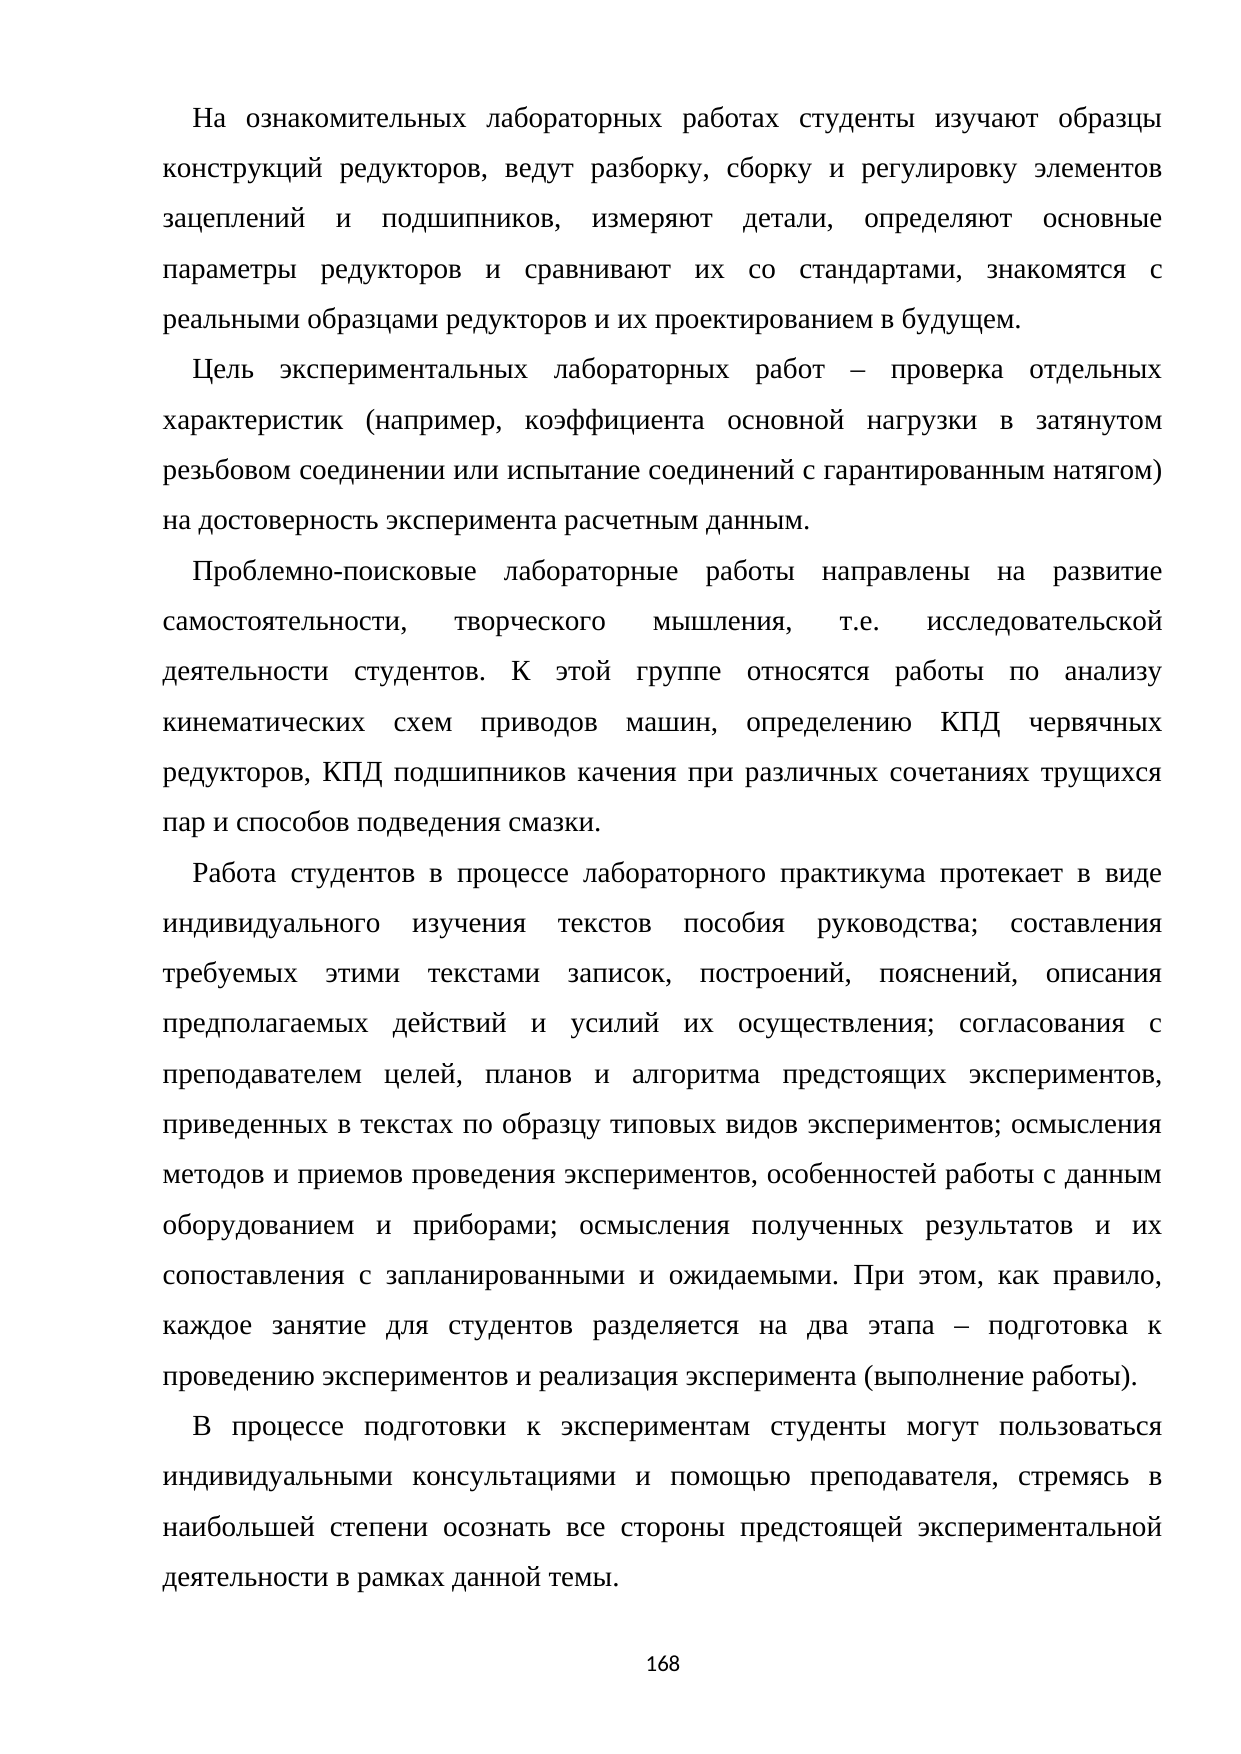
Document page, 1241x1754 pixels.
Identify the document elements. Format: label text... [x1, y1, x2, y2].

text Цель экспериментальных лабораторных работ – проверка отдельных характеристик (например, коэффициента основной нагрузки в затянутом резьбовом соединении или испытание соединений с гарантированным натягом) на достоверность эксперимента расчетным данным. [162, 352, 1163, 536]
text Работа студентов в процессе лабораторного практикума протекает в виде индивидуального изучения текстов пособия руководства; составления требуемых этими текстами записок, построений, пояснений, описания предполагаемых действий и усилий их осуществления; согласования с преподавателем целей, планов и алгоритма предстоящих экспериментов, приведенных в текстах по образцу типовых видов экспериментов; осмысления методов и приемов проведения экспериментов, особенностей работы с данным оборудованием и приборами; осмысления полученных результатов и их сопоставления с запланированными и ожидаемыми. При этом, как правило, каждое занятие для студентов разделяется на два этапа – подготовка к проведению экспериментов и реализация эксперимента (выполнение работы). [162, 855, 1163, 1391]
text Проблемно-поисковые лабораторные работы направлены на развитие самостоятельности, творческого мышления, т.е. исследовательской деятельности студентов. К этой группе относятся работы по анализу кинематических схем приводов машин, определению КПД червячных редукторов, КПД подшипников качения при различных сочетаниях трущихся пар и способов подведения смазки. [162, 553, 1163, 838]
text В процессе подготовки к экспериментам студенты могут пользоваться индивидуальными консультациями и помощью преподавателя, стремясь в наибольшей степени осознать все стороны предстоящей экспериментальной деятельности в рамках данной темы. [162, 1408, 1163, 1593]
text На ознакомительных лабораторных работах студенты изучают образцы конструкций редукторов, ведут разборку, сборку и регулировку элементов зацеплений и подшипников, измеряют детали, определяют основные параметры редукторов и сравнивают их со стандартами, знакомятся с реальными образцами редукторов и их проектированием в будущем. [162, 100, 1163, 335]
